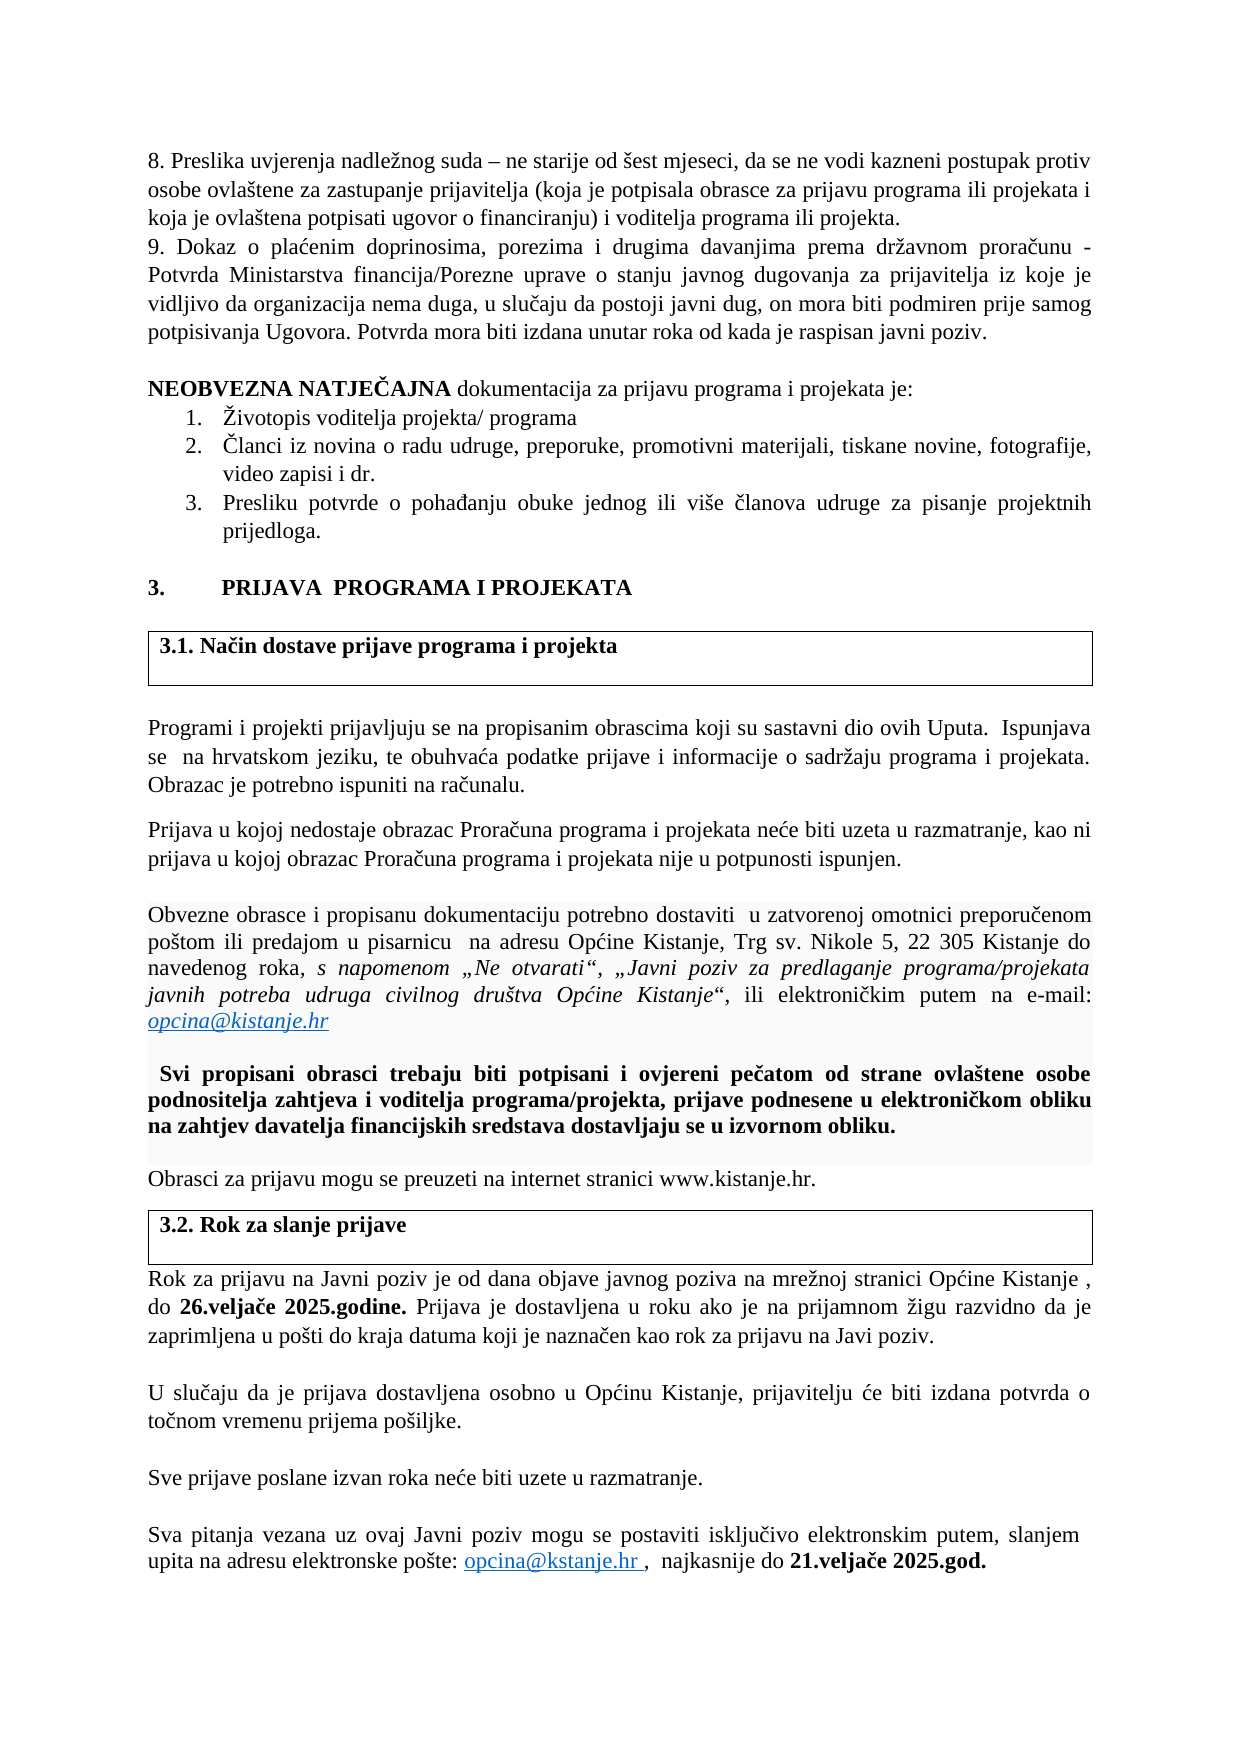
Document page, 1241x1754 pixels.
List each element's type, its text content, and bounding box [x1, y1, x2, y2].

text Svi propisani obrasci trebaju biti potpisani i ovjereni pečatom od strane ovlaštene osobe podnositelja zahtjeva i voditelja programa/projekta, prijave podnesene u elektroničkom obliku na zahtjev davatelja financijskih sredstava dostavljaju se u izvornom obliku. [148, 1060, 1093, 1139]
text U slučaju da je prijava dostavljena osobno u Općinu Kistanje, prijavitelju će biti izdana potvrda o točnom vremenu prijema pošiljke. [148, 1379, 1093, 1433]
list Životopis voditelja projekta/ programa [185, 403, 1093, 430]
text 3. PRIJAVA PROGRAMA I PROJEKATA [148, 574, 1093, 601]
text Sva pitanja vezana uz ovaj Javni poziv mogu se postaviti isključivo elektronskim putem, slanjem upita na adresu elektronske pošte: opcina@kstanje.hr , najkasnije do 21.veljače 2025.god. [148, 1521, 1081, 1574]
text Sve prijave poslane izvan roka neće biti uzete u razmatranje. [148, 1464, 1093, 1490]
text Prijava u kojoj nedostaje obrazac Proračuna programa i projekata neće biti uzeta u razmatranje, kao ni prijava u kojoj obrazac Proračuna programa i projekata nije u potpunosti ispunjen. [148, 816, 1093, 871]
text Programi i projekti prijavljuju se na propisanim obrascima koji su sastavni dio ovih Uputa. Ispunjava se na hrvatskom jeziku, te obuhvaća podatke prijave i informacije o sadržaju programa i projekata. Obrazac je potrebno ispuniti na računalu. [148, 714, 1093, 797]
text Obrasci za prijavu mogu se preuzeti na internet stranici www.kistanje.hr. [148, 1165, 1093, 1191]
text 8. Preslika uvjerenja nadležnog suda – ne starije od šest mjeseci, da se ne vodi kazneni postupak protiv osobe ovlaštene za zastupanje prijavitelja (koja je potpisala obrasce za prijavu programa ili projekata i koja je ovlaštena potpisati ugovor o financiranju) i voditelja programa ili projekta. [148, 148, 1093, 231]
table_header 3.2. Rok za slanje prijave [149, 1211, 1092, 1264]
list Presliku potvrde o pohađanju obuke jednog ili više članova udruge za pisanje projektnih prijedloga. [185, 489, 1093, 544]
list Članci iz novina o radu udruge, preporuke, promotivni materijali, tiskane novine, fotografije, video zapisi i dr. [185, 432, 1093, 487]
table_header 3.1. Način dostave prijave programa i projekta [149, 632, 1092, 685]
text Obvezne obrasce i propisanu dokumentaciju potrebno dostaviti u zatvorenoj omotnici preporučenom poštom ili predajom u pisarnicu na adresu Općine Kistanje, Trg sv. Nikole 5, 22 305 Kistanje do navedenog roka, s napomenom „Ne otvarati“, „Javni poziv za predlaganje programa/projekata javnih potreba udruga civilnog društva Općine Kistanje“, ili elektroničkim putem na e-mail: opcina@kistanje.hr [148, 902, 1093, 1033]
text 9. Dokaz o plaćenim doprinosima, porezima i drugima davanjima prema državnom proračunu - Potvrda Ministarstva financija/Porezne uprave o stanju javnog dugovanja za prijavitelja iz koje je vidljivo da organizacija nema duga, u slučaju da postoji javni dug, on mora biti podmiren prije samog potpisivanja Ugovora. Potvrda mora biti izdana unutar roka od kada je raspisan javni poziv. [148, 233, 1093, 344]
text Rok za prijavu na Javni poziv je od dana objave javnog poziva na mrežnoj stranici Općine Kistanje , do 26.veljače 2025.godine. Prijava je dostavljena u roku ako je na prijamnom žigu razvidno da je zaprimljena u pošti do kraja datuma koji je naznačen kao rok za prijavu na Javi poziv. [148, 1265, 1093, 1348]
text NEOBVEZNA NATJEČAJNA dokumentacija za prijavu programa i projekata je: [148, 375, 1093, 401]
